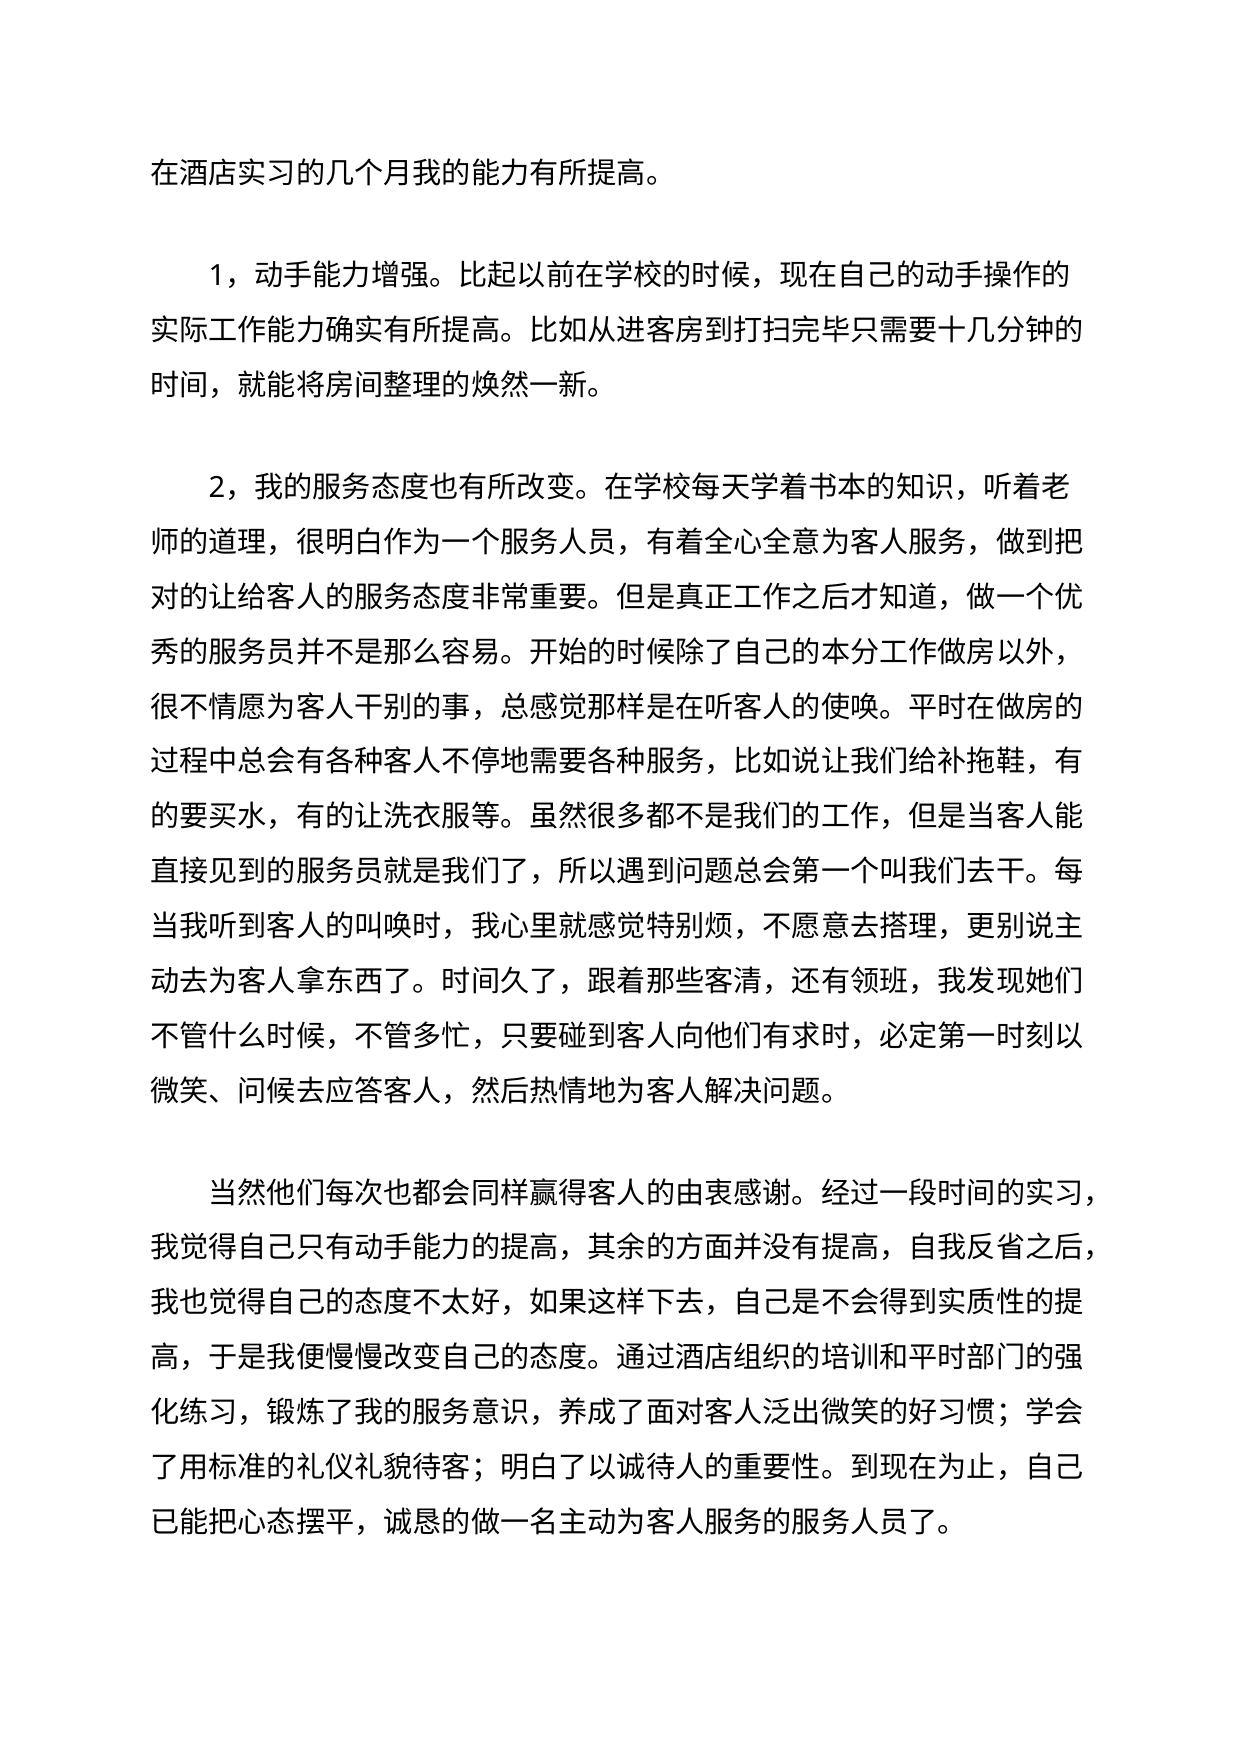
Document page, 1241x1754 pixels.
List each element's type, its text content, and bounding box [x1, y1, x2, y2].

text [150, 150, 1090, 192]
text 2，我的服务态度也有所改变。在学校每天学着书本的知识，听着老师的道理，很明白作为一个服务人员，有着全心全意为客人服务，做到把对的让给客人的服务态度非常重要。但是真正工作之后才知道，做一个优秀的服务员并不是那么容易。开始的时候除了自己的本分工作做房以外，很不情愿为客人干别的事，总感觉那样是在听客人的使唤。平时在做房的过程中总会有各种客人不停地需要各种服务，比如说让我们给补拖鞋，有的要买水，有的让洗衣服等。虽然很多都不是我们的工作，但是当客人能直接见到的服务员就是我们了，所以遇到问题总会第一个叫我们去干。每当我听到客人的叫唤时，我心里就感觉特别烦，不愿意去搭理，更别说主动去为客人拿东西了。时间久了，跟着那些客清，还有领班，我发现她们不管什么时候，不管多忙，只要碰到客人向他们有求时，必定第一时刻以微笑、问候去应答客人，然后热情地为客人解决问题。 [150, 463, 1090, 1110]
text 当然他们每次也都会同样赢得客人的由衷感谢。经过一段时间的实习，我觉得自己只有动手能力的提高，其余的方面并没有提高，自我反省之后，我也觉得自己的态度不太好，如果这样下去，自己是不会得到实质性的提高，于是我便慢慢改变自己的态度。通过酒店组织的培训和平时部门的强化练习，锻炼了我的服务意识，养成了面对客人泛出微笑的好习惯；学会了用标准的礼仪礼貌待客；明白了以诚待人的重要性。到现在为止，自己已能把心态摆平，诚恳的做一名主动为客人服务的服务人员了。 [150, 1169, 1090, 1541]
text 1，动手能力增强。比起以前在学校的时候，现在自己的动手操作的实际工作能力确实有所提高。比如从进客房到打扫完毕只需要十几分钟的时间，就能将房间整理的焕然一新。 [150, 252, 1090, 404]
